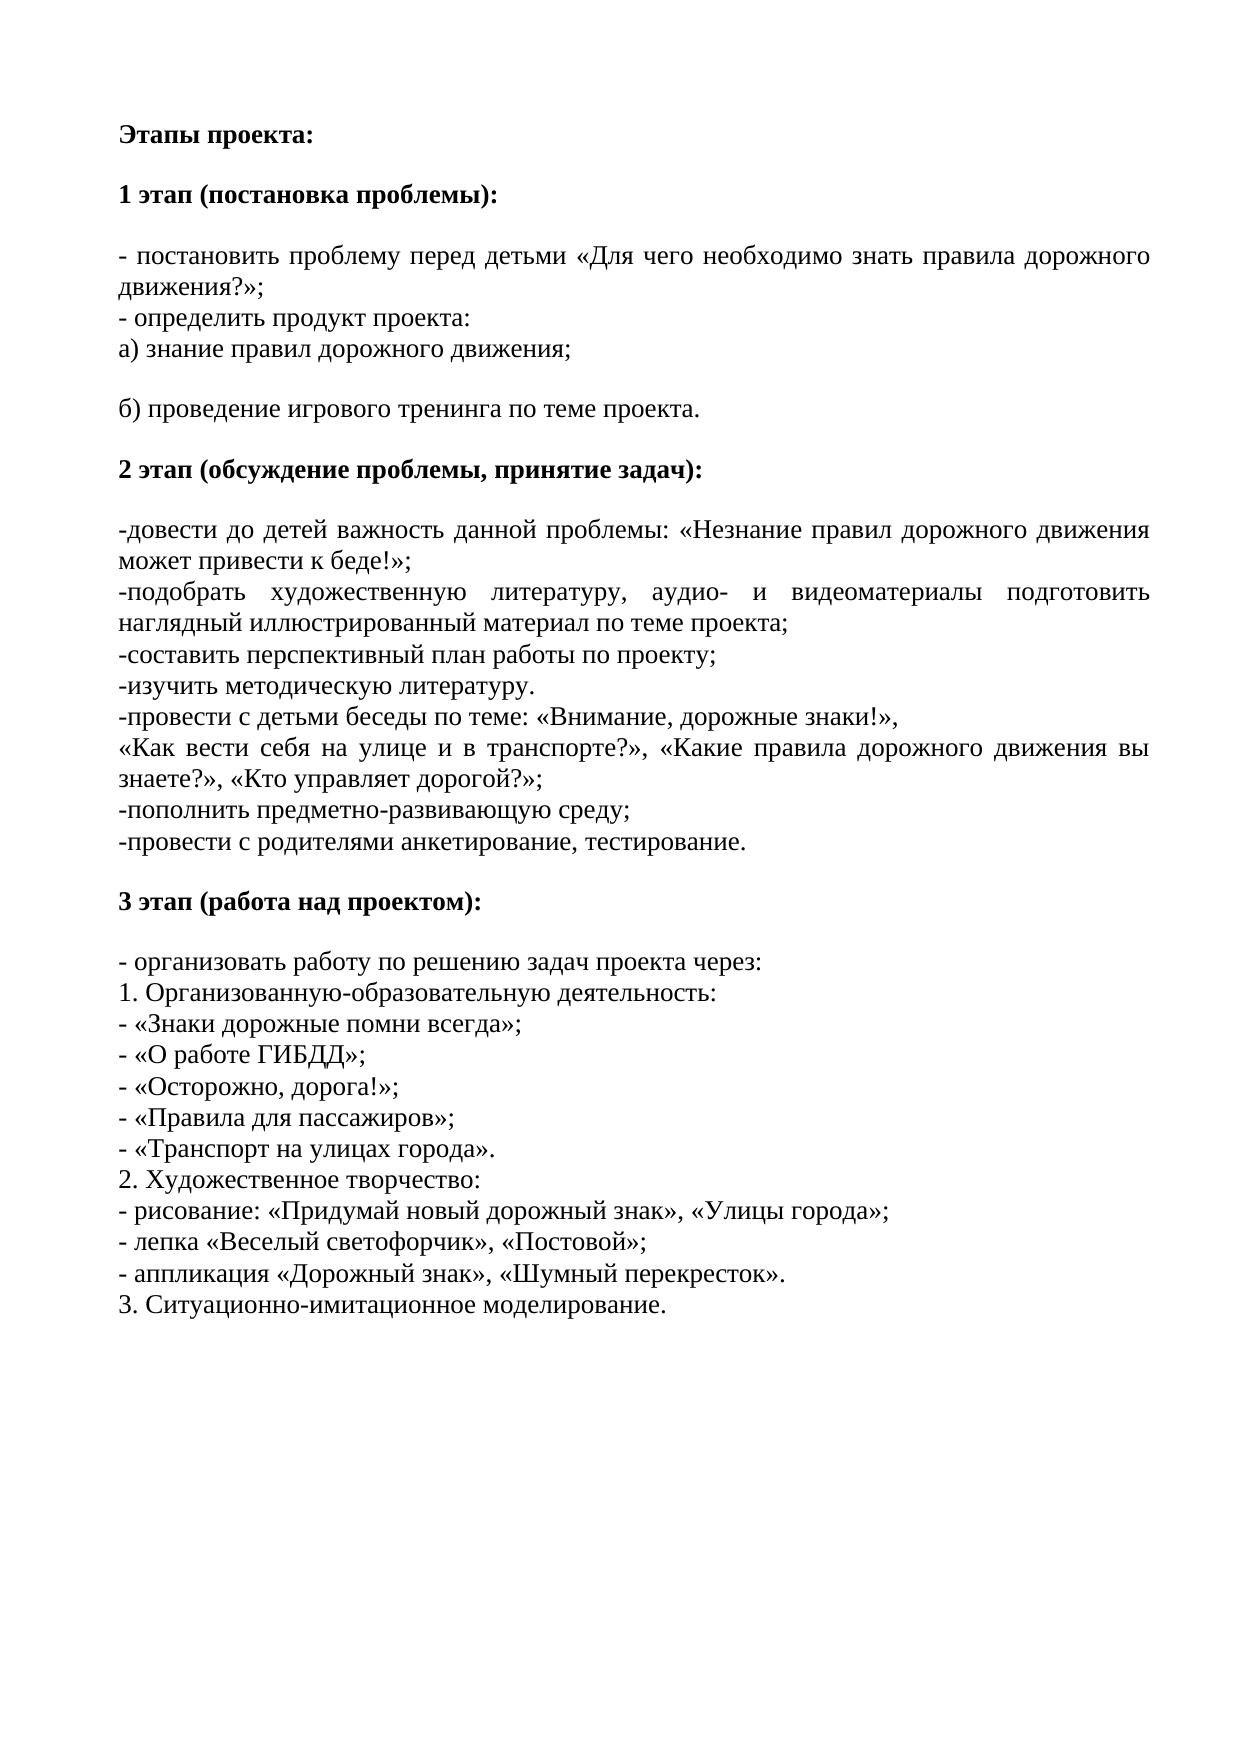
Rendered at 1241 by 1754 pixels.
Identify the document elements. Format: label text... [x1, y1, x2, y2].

text - «Правила для пассажиров»; [118, 1101, 1152, 1132]
text - рисование: «Придумай новый дорожный знак», «Улицы города»; [118, 1194, 1152, 1226]
text -составить перспективный план работы по проекту; [118, 638, 1152, 669]
text - постановить проблему перед детьми «Для чего необходимо знать правила дорожного движения?»; [118, 239, 1152, 301]
text 2. Художественное творчество: [118, 1163, 1152, 1194]
text -изучить методическую литературу. [118, 669, 1152, 700]
text 2 этап (обсуждение проблемы, принятие задач): [118, 453, 1152, 484]
text - лепка «Веселый светофорчик», «Постовой»; [118, 1226, 1152, 1257]
text -довести до детей важность данной проблемы: «Незнание правил дорожного движения может привести к беде!»; [118, 513, 1152, 575]
text б) проведение игрового тренинга по теме проекта. [118, 392, 1152, 424]
text - «Знаки дорожные помни всегда»; [118, 1007, 1152, 1039]
text -подобрать художественную литературу, аудио- и видеоматериалы подготовить наглядный иллюстрированный материал по теме проекта; [118, 575, 1152, 638]
text - определить продукт проекта: [118, 301, 1152, 332]
text -провести с родителями анкетирование, тестирование. [118, 824, 1152, 856]
text 3. Ситуационно-имитационное моделирование. [118, 1288, 1152, 1319]
text - «О работе ГИБДД»; [118, 1039, 1152, 1070]
text «Как вести себя на улице и в транспорте?», «Какие правила дорожного движения вы знаете?», «Кто управляет дорогой?»; [118, 731, 1152, 793]
text - организовать работу по решению задач проекта через: [118, 945, 1152, 976]
text - «Осторожно, дорога!»; [118, 1070, 1152, 1101]
text Этапы проекта: [118, 118, 1152, 149]
text 3 этап (работа над проектом): [118, 885, 1152, 916]
text - «Транспорт на улицах города». [118, 1132, 1152, 1163]
text -провести с детьми беседы по теме: «Внимание, дорожные знаки!», [118, 700, 1152, 731]
text - аппликация «Дорожный знак», «Шумный перекресток». [118, 1257, 1152, 1288]
text 1. Организованную-образовательную деятельность: [118, 976, 1152, 1007]
text а) знание правил дорожного движения; [118, 332, 1152, 363]
text 1 этап (постановка проблемы): [118, 178, 1152, 209]
text -пополнить предметно-развивающую среду; [118, 793, 1152, 824]
